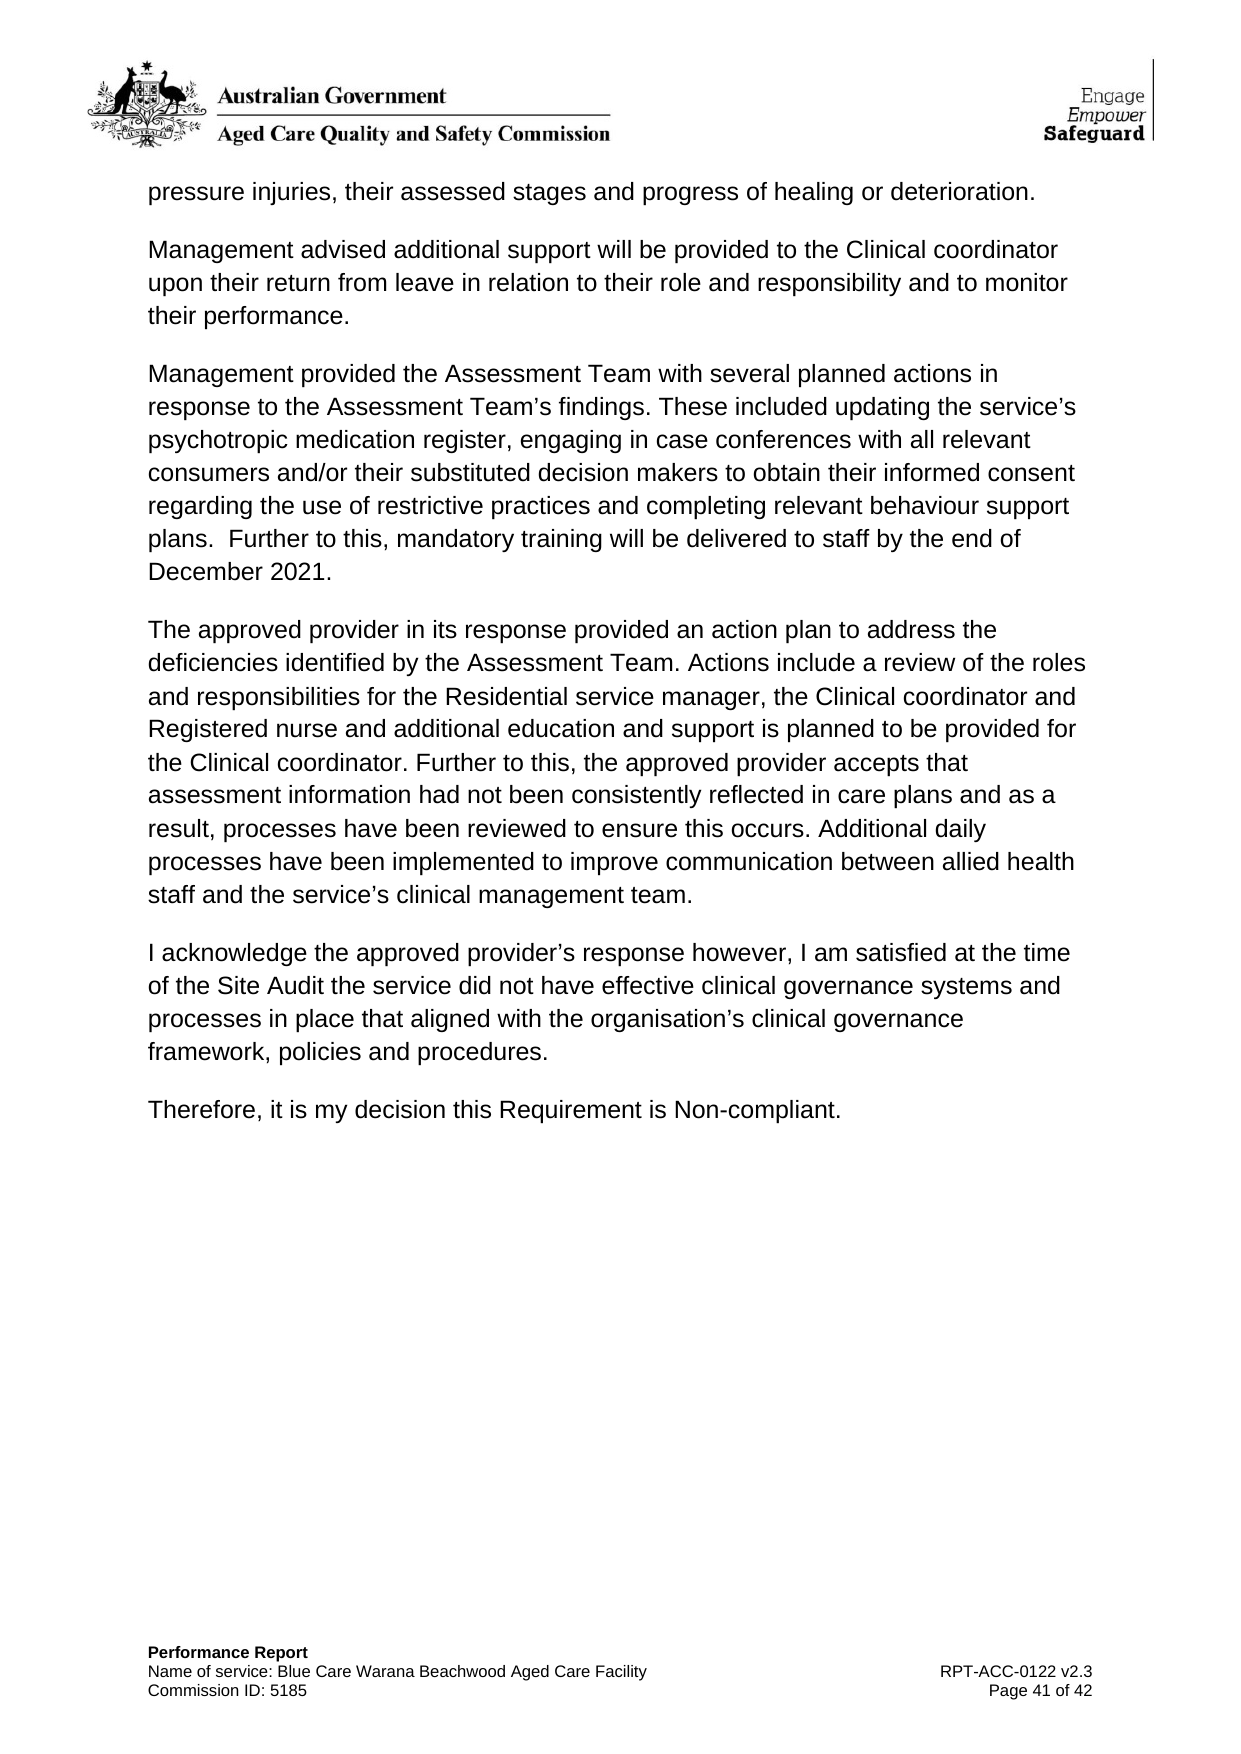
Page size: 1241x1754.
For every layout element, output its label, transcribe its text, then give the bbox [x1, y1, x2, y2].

picture [1, 0, 1241, 169]
text Therefore, it is my decision this Requirement is Non-compliant. [148, 1095, 1092, 1123]
text The approved provider in its response provided an action plan to address the deficiencies identified by the Assessment Team. Actions include a review of the roles and responsibilities for the Residential service manager, the Clinical coordinator and Registered nurse and additional education and support is planned to be provided for the Clinical coordinator. Further to this, the approved provider accepts that assessment information had not been consistently reflected in care plans and as a result, processes have been reviewed to ensure this occurs. Additional daily processes have been implemented to improve communication between allied health staff and the service’s clinical management team. [148, 615, 1092, 908]
text I acknowledge the approved provider’s response however, I am satisfied at the time of the Site Audit the service did not have effective clinical governance systems and processes in place that aligned with the organisation’s clinical governance framework, policies and procedures. [148, 938, 1092, 1065]
text Management provided the Assessment Team with several planned actions in response to the Assessment Team’s findings. These included updating the service’s psychotropic medication register, engaging in case conferences with all relevant consumers and/or their substituted decision makers to obtain their informed consent regarding the use of restrictive practices and completing relevant behaviour support plans. Further to this, mandatory training will be delivered to staff by the end of December 2021. [148, 359, 1092, 586]
text Management advised additional support will be provided to the Clinical coordinator upon their return from leave in relation to their role and responsibility and to monitor their performance. [148, 235, 1092, 330]
